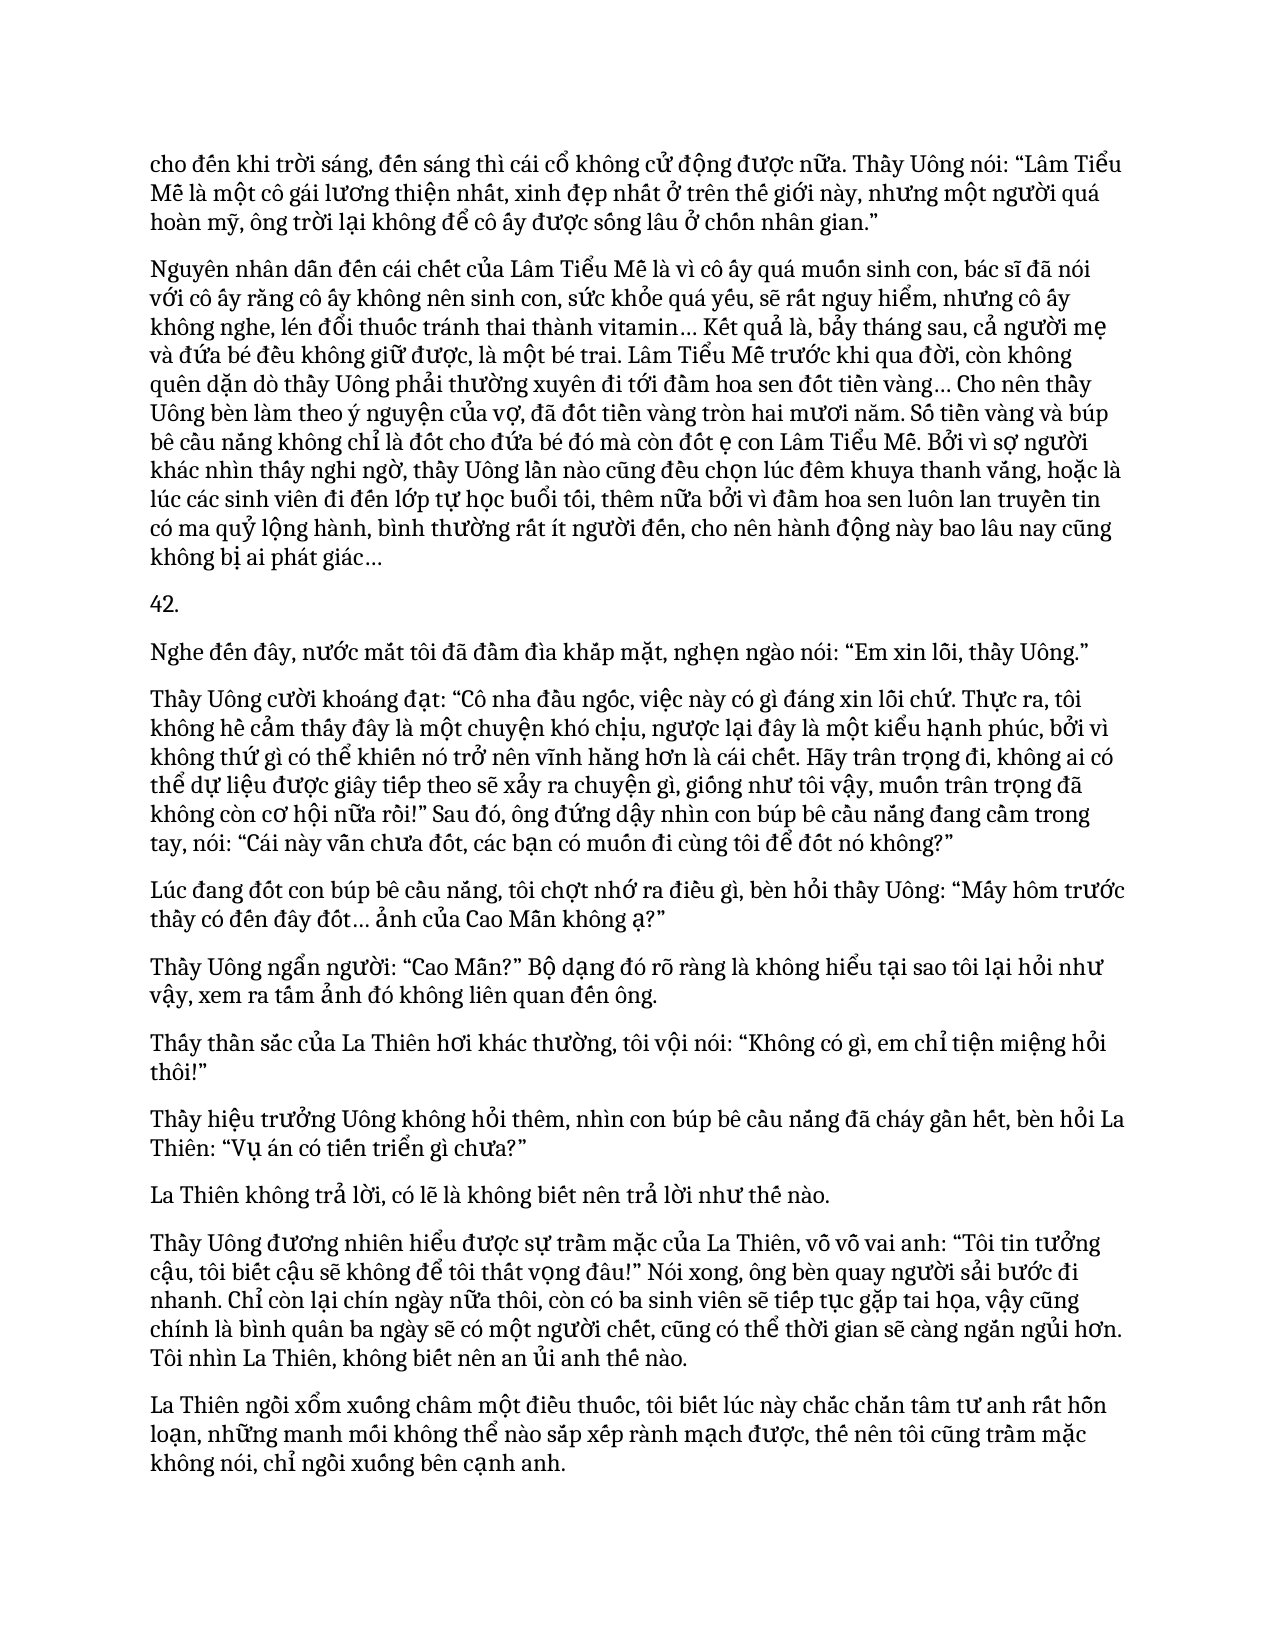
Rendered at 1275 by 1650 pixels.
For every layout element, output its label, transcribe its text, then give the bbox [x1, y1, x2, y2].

text 42. [150, 590, 1125, 619]
text La Thiên không trả lời, có lẽ là không biết nên trả lời như thế nào. [150, 1181, 1125, 1210]
text Thấy thần sắc của La Thiên hơi khác thường, tôi vội nói: “Không có gì, em chỉ tiện miệng hỏi thôi!” [150, 1029, 1125, 1086]
text Thầy Uông ngẩn người: “Cao Mẫn?” Bộ dạng đó rõ ràng là không hiểu tại sao tôi lại hỏi như vậy, xem ra tấm ảnh đó không liên quan đến ông. [150, 952, 1125, 1010]
text Nghe đến đây, nước mắt tôi đã đầm đìa khắp mặt, nghẹn ngào nói: “Em xin lỗi, thầy Uông.” [150, 637, 1125, 666]
text Thầy Uông cười khoáng đạt: “Cô nha đầu ngốc, việc này có gì đáng xin lỗi chứ. Thực ra, tôi không hề cảm thấy đây là một chuyện khó chịu, ngược lại đây là một kiểu hạnh phúc, bởi vì không thứ gì có thể khiến nó trở nên vĩnh hằng hơn là cái chết. Hãy trân trọng đi, không ai có thể dự liệu được giây tiếp theo sẽ xảy ra chuyện gì, giống như tôi vậy, muốn trân trọng đã không còn cơ hội nữa rồi!” Sau đó, ông đứng dậy nhìn con búp bê cầu nắng đang cầm trong tay, nói: “Cái này vẫn chưa đốt, các bạn có muốn đi cùng tôi để đốt nó không?” [150, 685, 1125, 857]
text La Thiên ngồi xổm xuống châm một điều thuốc, tôi biết lúc này chắc chắn tâm tư anh rất hỗn loạn, những manh mối không thể nào sắp xếp rành mạch được, thế nên tôi cũng trầm mặc không nói, chỉ ngồi xuống bên cạnh anh. [150, 1391, 1125, 1477]
text Thầy hiệu trưởng Uông không hỏi thêm, nhìn con búp bê cầu nắng đã cháy gần hết, bèn hỏi La Thiên: “Vụ án có tiến triển gì chưa?” [150, 1105, 1125, 1162]
text Thầy Uông đương nhiên hiểu được sự trầm mặc của La Thiên, vỗ vỗ vai anh: “Tôi tin tưởng cậu, tôi biết cậu sẽ không để tôi thất vọng đâu!” Nói xong, ông bèn quay người sải bước đi nhanh. Chỉ còn lại chín ngày nữa thôi, còn có ba sinh viên sẽ tiếp tục gặp tai họa, vậy cũng chính là bình quân ba ngày sẽ có một người chết, cũng có thể thời gian sẽ càng ngắn ngủi hơn. Tôi nhìn La Thiên, không biết nên an ủi anh thế nào. [150, 1229, 1125, 1372]
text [150, 150, 1125, 236]
text Nguyên nhân dẫn đến cái chết của Lâm Tiểu Mễ là vì cô ấy quá muốn sinh con, bác sĩ đã nói với cô ấy rằng cô ấy không nên sinh con, sức khỏe quá yếu, sẽ rất nguy hiểm, nhưng cô ấy không nghe, lén đổi thuốc tránh thai thành vitamin… Kết quả là, bảy tháng sau, cả người mẹ và đứa bé đều không giữ được, là một bé trai. Lâm Tiểu Mễ trước khi qua đời, còn không quên dặn dò thầy Uông phải thường xuyên đi tới đầm hoa sen đốt tiền vàng… Cho nên thầy Uông bèn làm theo ý nguyện của vợ, đã đốt tiền vàng tròn hai mươi năm. Số tiền vàng và búp bê cầu nắng không chỉ là đốt cho đứa bé đó mà còn đốt ẹ con Lâm Tiểu Mễ. Bởi vì sợ người khác nhìn thấy nghi ngờ, thầy Uông lần nào cũng đều chọn lúc đêm khuya thanh vắng, hoặc là lúc các sinh viên đi đến lớp tự học buổi tối, thêm nữa bởi vì đầm hoa sen luôn lan truyền tin có ma quỷ lộng hành, bình thường rất ít người đến, cho nên hành động này bao lâu nay cũng không bị ai phát giác… [150, 255, 1125, 571]
text Lúc đang đốt con búp bê cầu nắng, tôi chợt nhớ ra điều gì, bèn hỏi thầy Uông: “Mấy hôm trước thầy có đến đây đốt… ảnh của Cao Mẫn không ạ?” [150, 876, 1125, 934]
